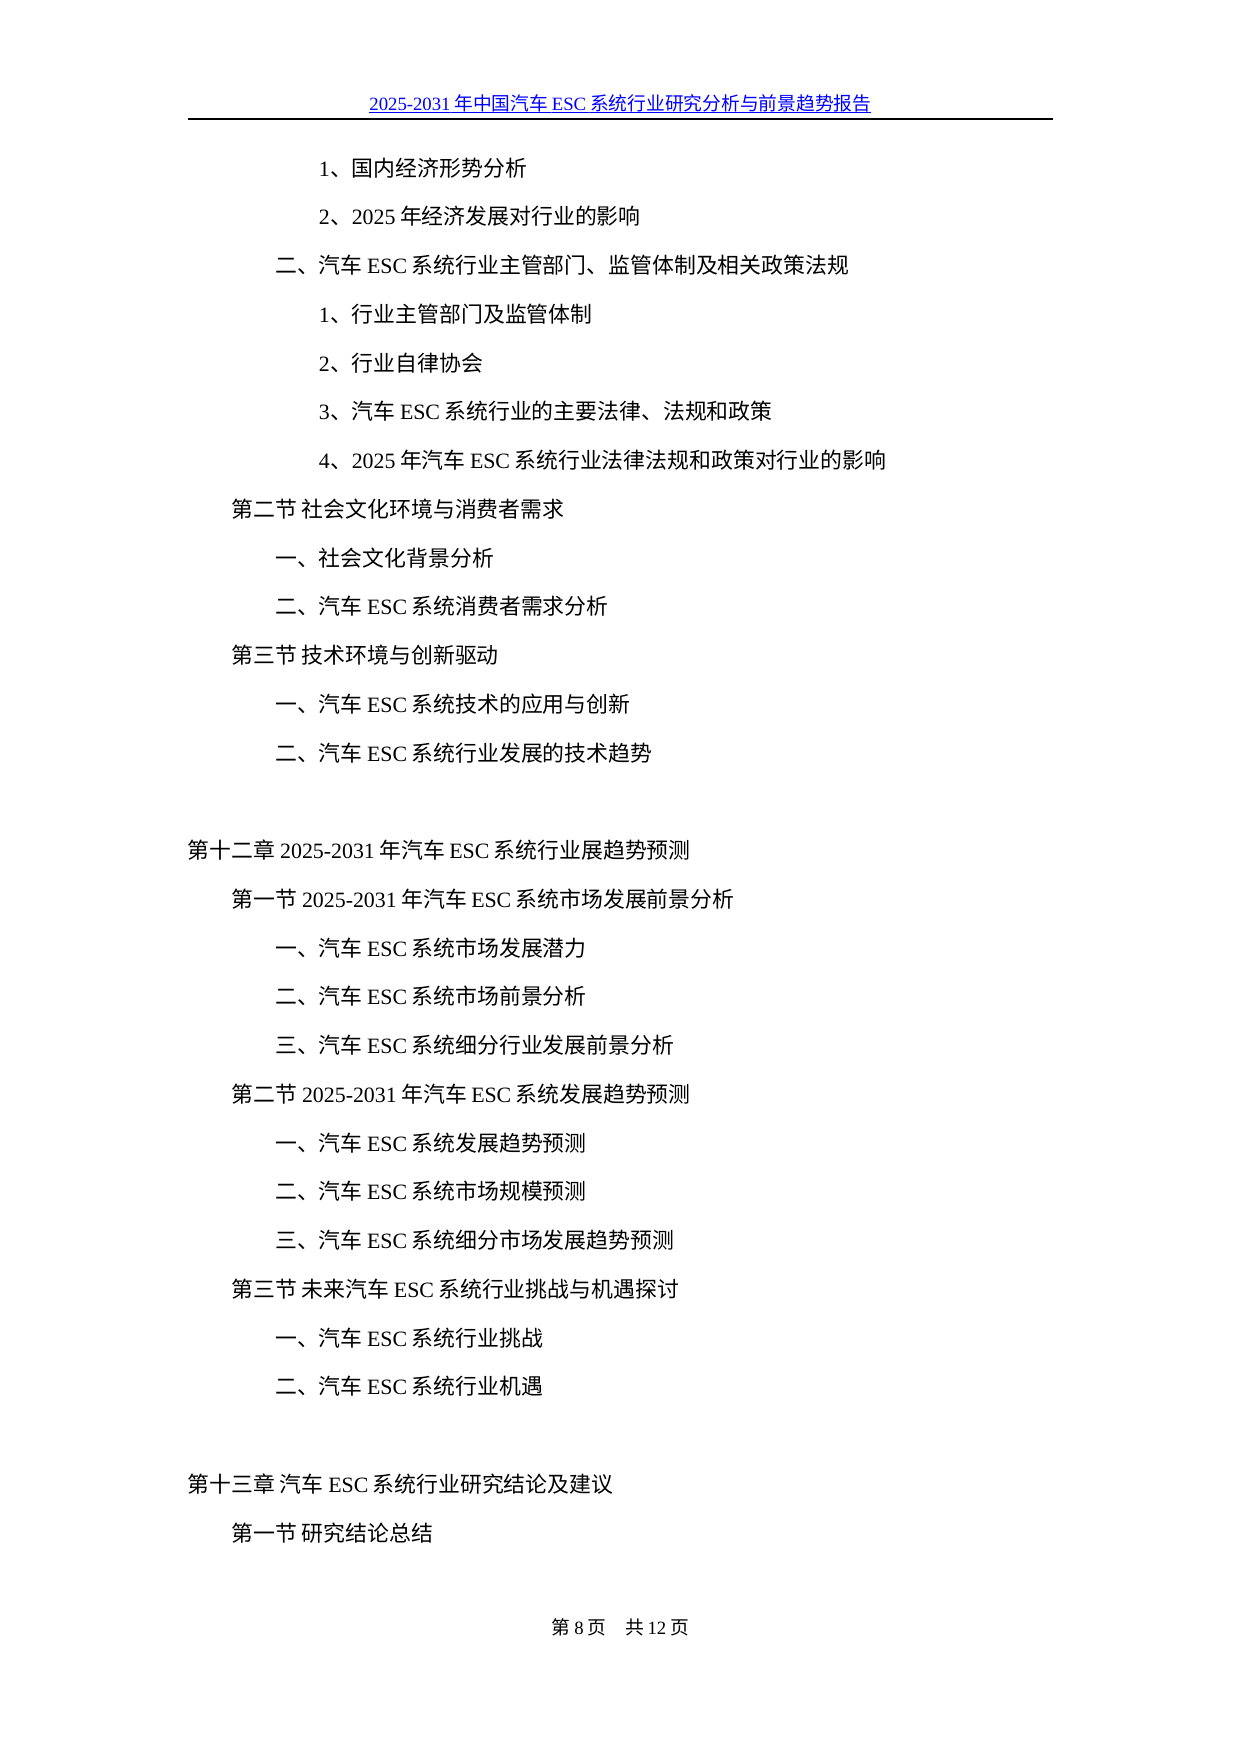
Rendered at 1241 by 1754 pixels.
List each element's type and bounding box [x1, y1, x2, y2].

text [187, 150, 1053, 1548]
